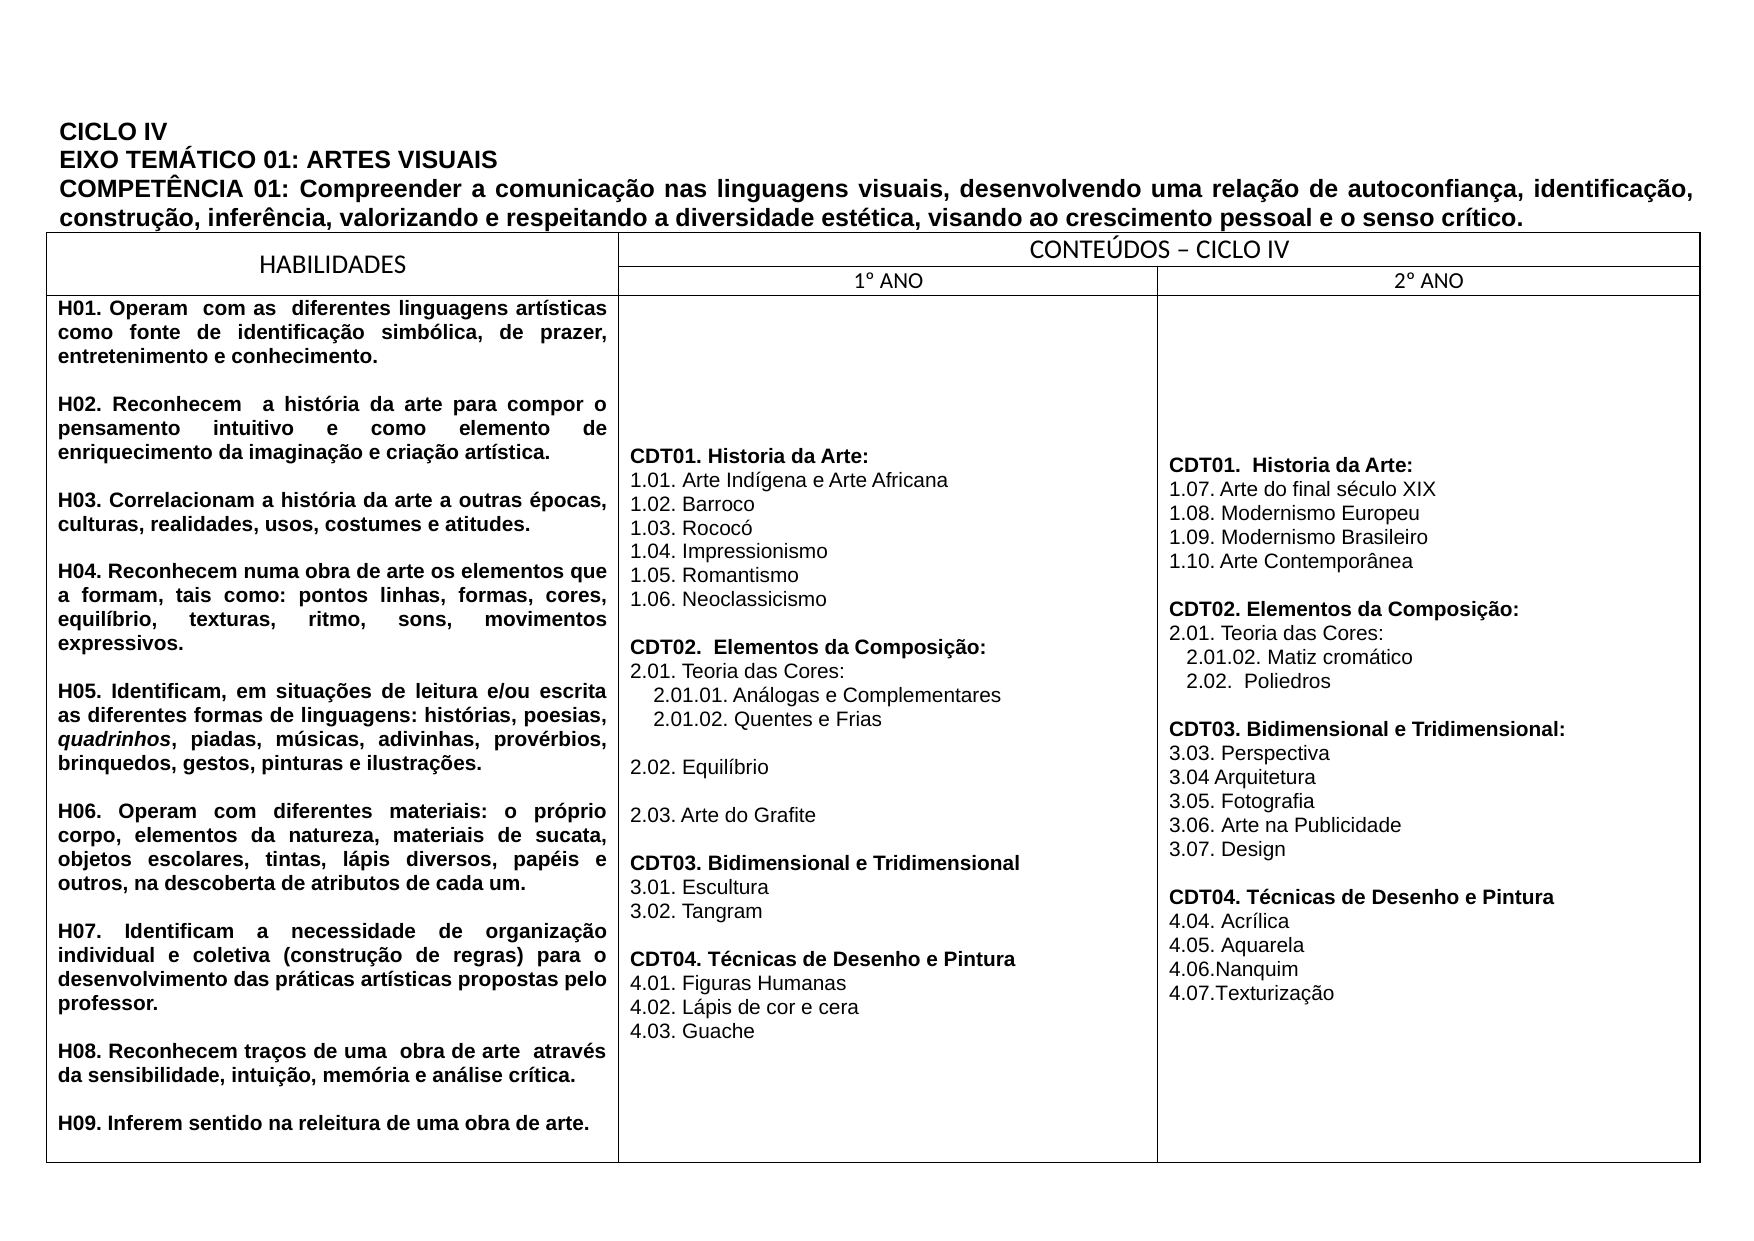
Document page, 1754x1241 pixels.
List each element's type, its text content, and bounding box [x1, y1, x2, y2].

text CICLO IV [59, 117, 1695, 145]
table_cell 2º ANO [1158, 267, 1699, 295]
table_cell CDT01. Historia da Arte: 1.07. Arte do final século XIX 1.08. Modernismo Europeu 1.09. Modernismo Brasileiro 1.10. Arte Contemporânea CDT02. Elementos da Composição: 2.01. Teoria das Cores: 2.01.02. Matiz cromático 2.02. Poliedros CDT03. Bidimensional e Tridimensional: 3.03. Perspectiva 3.04 Arquitetura 3.05. Fotografia 3.06. Arte na Publicidade 3.07. Design CDT04. Técnicas de Desenho e Pintura 4.04. Acrílica 4.05. Aquarela 4.06.Nanquim 4.07.Texturização [1158, 296, 1699, 1162]
table_header CONTEÚDOS – CICLO IV [619, 233, 1699, 266]
table_header HABILIDADES [47, 233, 618, 295]
table_cell H01. Operam com as diferentes linguagens artísticas como fonte de identificação simbólica, de prazer, entretenimento e conhecimento. H02. Reconhecem a história da arte para compor o pensamento intuitivo e como elemento de enriquecimento da imaginação e criação artística. H03. Correlacionam a história da arte a outras épocas, culturas, realidades, usos, costumes e atitudes. H04. Reconhecem numa obra de arte os elementos que a formam, tais como: pontos linhas, formas, cores, equilíbrio, texturas, ritmo, sons, movimentos expressivos. H05. Identificam, em situações de leitura e/ou escrita as diferentes formas de linguagens: histórias, poesias, quadrinhos, piadas, músicas, adivinhas, provérbios, brinquedos, gestos, pinturas e ilustrações. H06. Operam com diferentes materiais: o próprio corpo, elementos da natureza, materiais de sucata, objetos escolares, tintas, lápis diversos, papéis e outros, na descoberta de atributos de cada um. H07. Identificam a necessidade de organização individual e coletiva (construção de regras) para o desenvolvimento das práticas artísticas propostas pelo professor. H08. Reconhecem traços de uma obra de arte através da sensibilidade, intuição, memória e análise crítica. H09. Inferem sentido na releitura de uma obra de arte. [47, 296, 618, 1162]
text COMPETÊNCIA 01: Compreender a comunicação nas linguagens visuais, desenvolvendo uma relação de autoconfiança, identificação, construção, inferência, valorizando e respeitando a diversidade estética, visando ao crescimento pessoal e o senso crítico. [59, 174, 1695, 232]
table_cell 1º ANO [619, 267, 1157, 295]
text EIXO TEMÁTICO 01: ARTES VISUAIS [59, 145, 1695, 174]
table_cell CDT01. Historia da Arte: 1.01. Arte Indígena e Arte Africana 1.02. Barroco 1.03. Rococó 1.04. Impressionismo 1.05. Romantismo 1.06. Neoclassicismo CDT02. Elementos da Composição: 2.01. Teoria das Cores: 2.01.01. Análogas e Complementares 2.01.02. Quentes e Frias 2.02. Equilíbrio 2.03. Arte do Grafite CDT03. Bidimensional e Tridimensional 3.01. Escultura 3.02. Tangram CDT04. Técnicas de Desenho e Pintura 4.01. Figuras Humanas 4.02. Lápis de cor e cera 4.03. Guache [619, 296, 1157, 1162]
